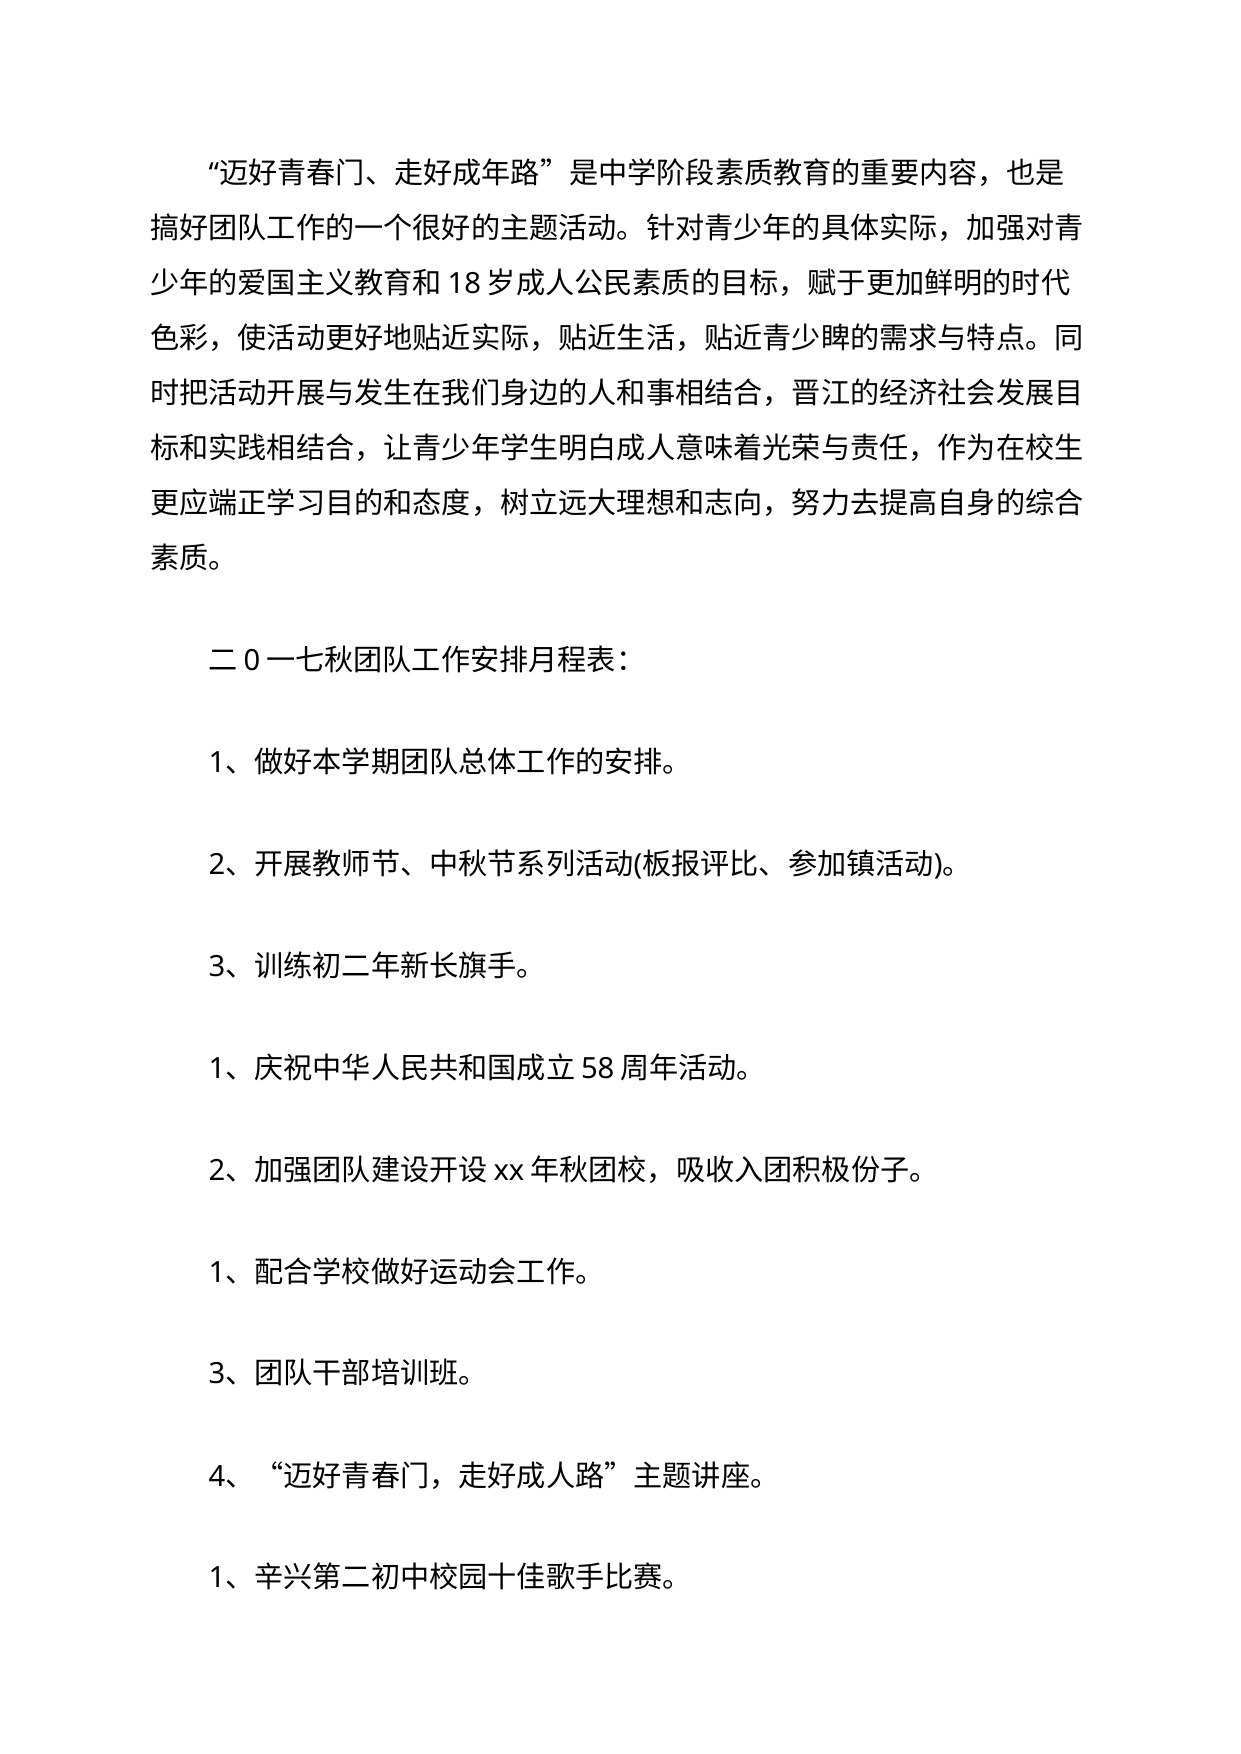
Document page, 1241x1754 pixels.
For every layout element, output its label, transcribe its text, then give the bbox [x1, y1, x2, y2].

text 3、训练初二年新长旗手。 [150, 942, 1090, 984]
text 二0一七秋团队工作安排月程表： [150, 636, 1090, 679]
text “迈好青春门、走好成年路”是中学阶段素质教育的重要内容，也是搞好团队工作的一个很好的主题活动。针对青少年的具体实际，加强对青少年的爱国主义教育和18岁成人公民素质的目标，赋于更加鲜明的时代色彩，使活动更好地贴近实际，贴近生活，贴近青少睥的需求与特点。同时把活动开展与发生在我们身边的人和事相结合，晋江的经济社会发展目标和实践相结合，让青少年学生明白成人意味着光荣与责任，作为在校生更应端正学习目的和态度，树立远大理想和志向，努力去提高自身的综合素质。 [150, 150, 1090, 577]
text 2、开展教师节、中秋节系列活动(板报评比、参加镇活动)。 [150, 840, 1090, 883]
text 3、团队干部培训班。 [150, 1350, 1090, 1392]
text 1、做好本学期团队总体工作的安排。 [150, 738, 1090, 781]
text 1、配合学校做好运动会工作。 [150, 1248, 1090, 1291]
text 1、庆祝中华人民共和国成立58周年活动。 [150, 1044, 1090, 1087]
text 4、“迈好青春门，走好成人路”主题讲座。 [150, 1452, 1090, 1494]
text 1、辛兴第二初中校园十佳歌手比赛。 [150, 1554, 1090, 1596]
text 2、加强团队建设开设xx年秋团校，吸收入团积极份子。 [150, 1146, 1090, 1188]
